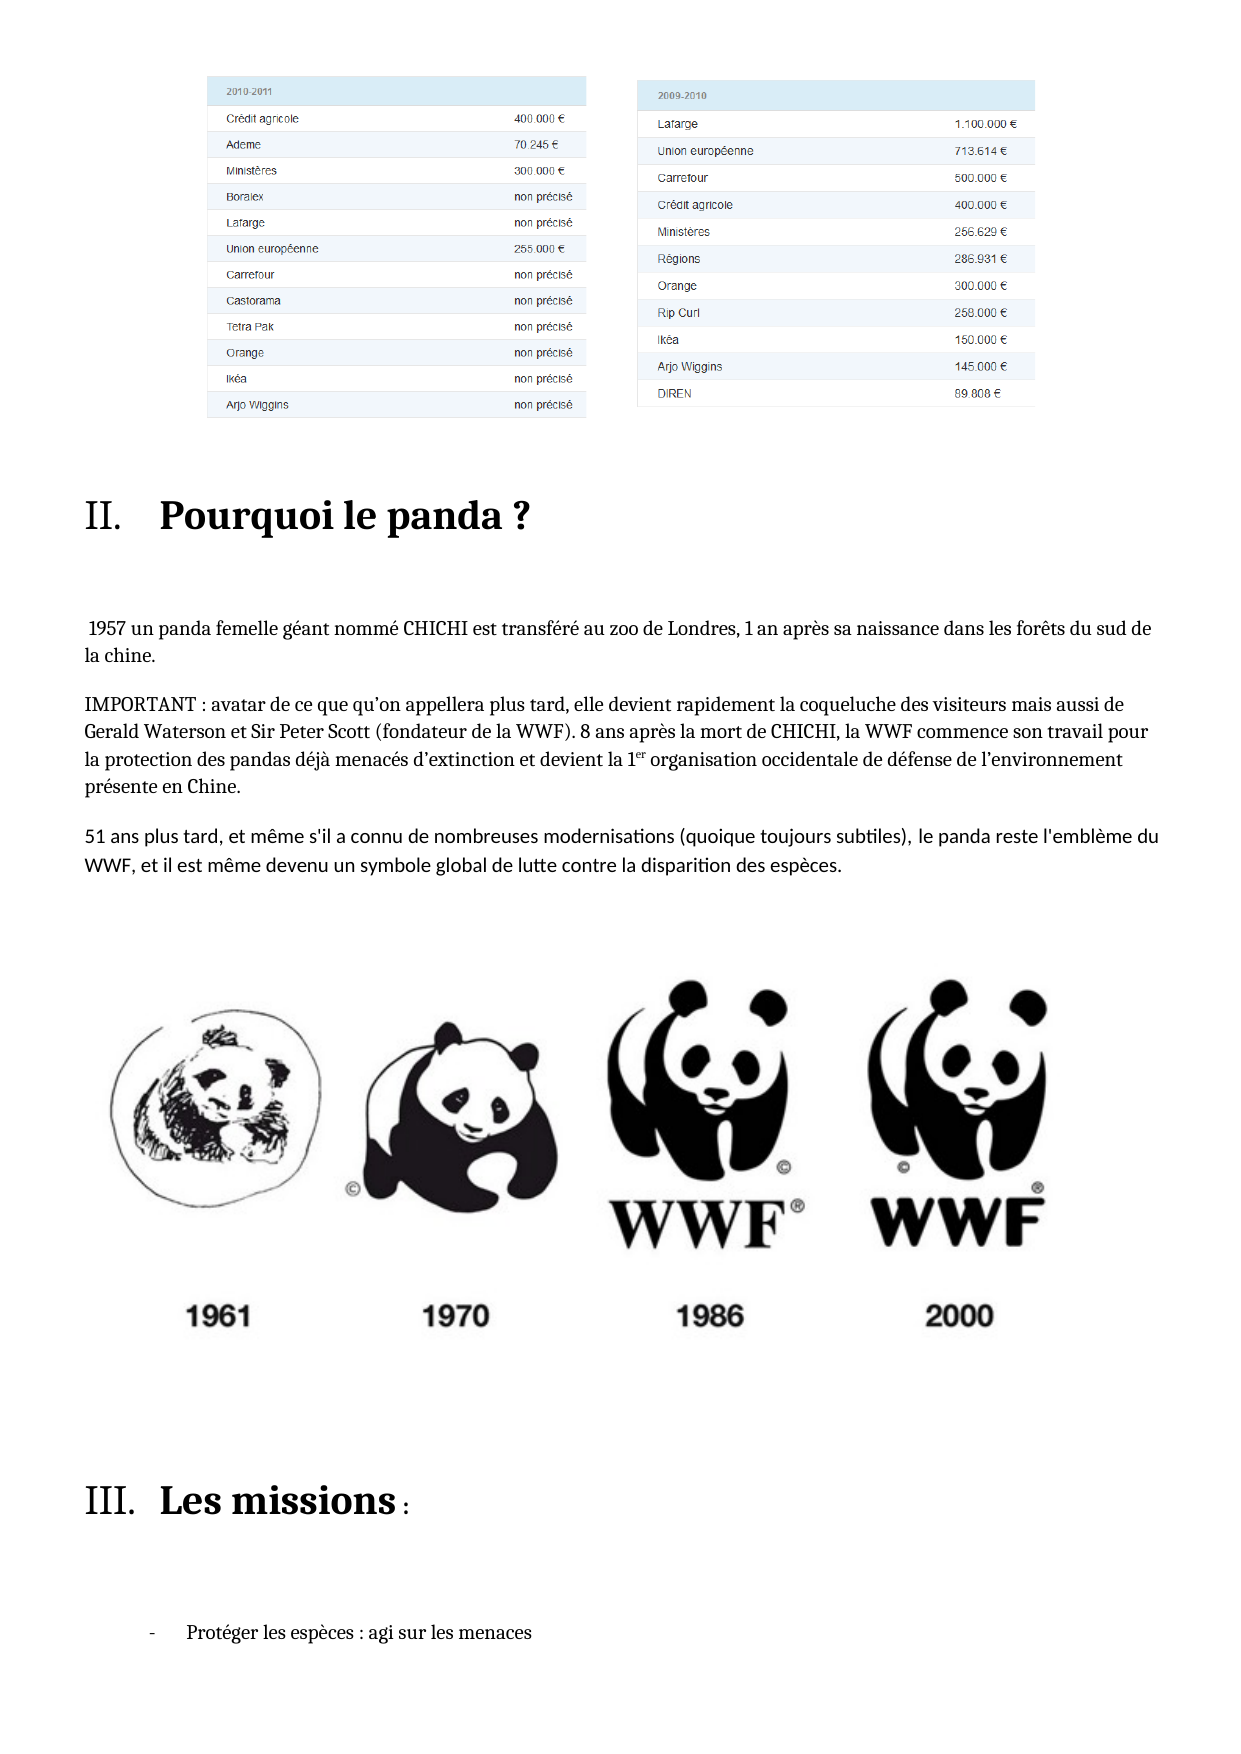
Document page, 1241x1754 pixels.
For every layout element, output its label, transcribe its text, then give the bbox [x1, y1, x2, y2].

list Protéger les espèces : agi sur les menaces [148, 1620, 1165, 1644]
picture [84, 952, 1085, 1350]
list Les missions : [84, 1477, 1165, 1525]
text IMPORTANT : avatar de ce que qu’on appellera plus tard, elle devient rapidement la coqueluche des visiteurs mais aussi de Gerald Waterson et Sir Peter Scott (fondateur de la WWF). 8 ans après la mort de CHICHI, la WWF commence son travail pour la protection des pandas déjà menacés d’extinction et devient la 1er organisation occidentale de défense de l’environnement présente en Chine. [84, 692, 1165, 799]
text 51 ans plus tard, et même s'il a connu de nombreuses modernisations (quoique toujours subtiles), le panda reste l'emblème du WWF, et il est même devenu un symbole global de lutte contre la disparition des espèces. [84, 823, 1165, 878]
picture [205, 75, 587, 420]
list Pourquoi le panda ? [84, 492, 1165, 540]
picture [632, 76, 1036, 420]
text 1957 un panda femelle géant nommé CHICHI est transféré au zoo de Londres, 1 an après sa naissance dans les forêts du sud de la chine. [84, 616, 1165, 668]
